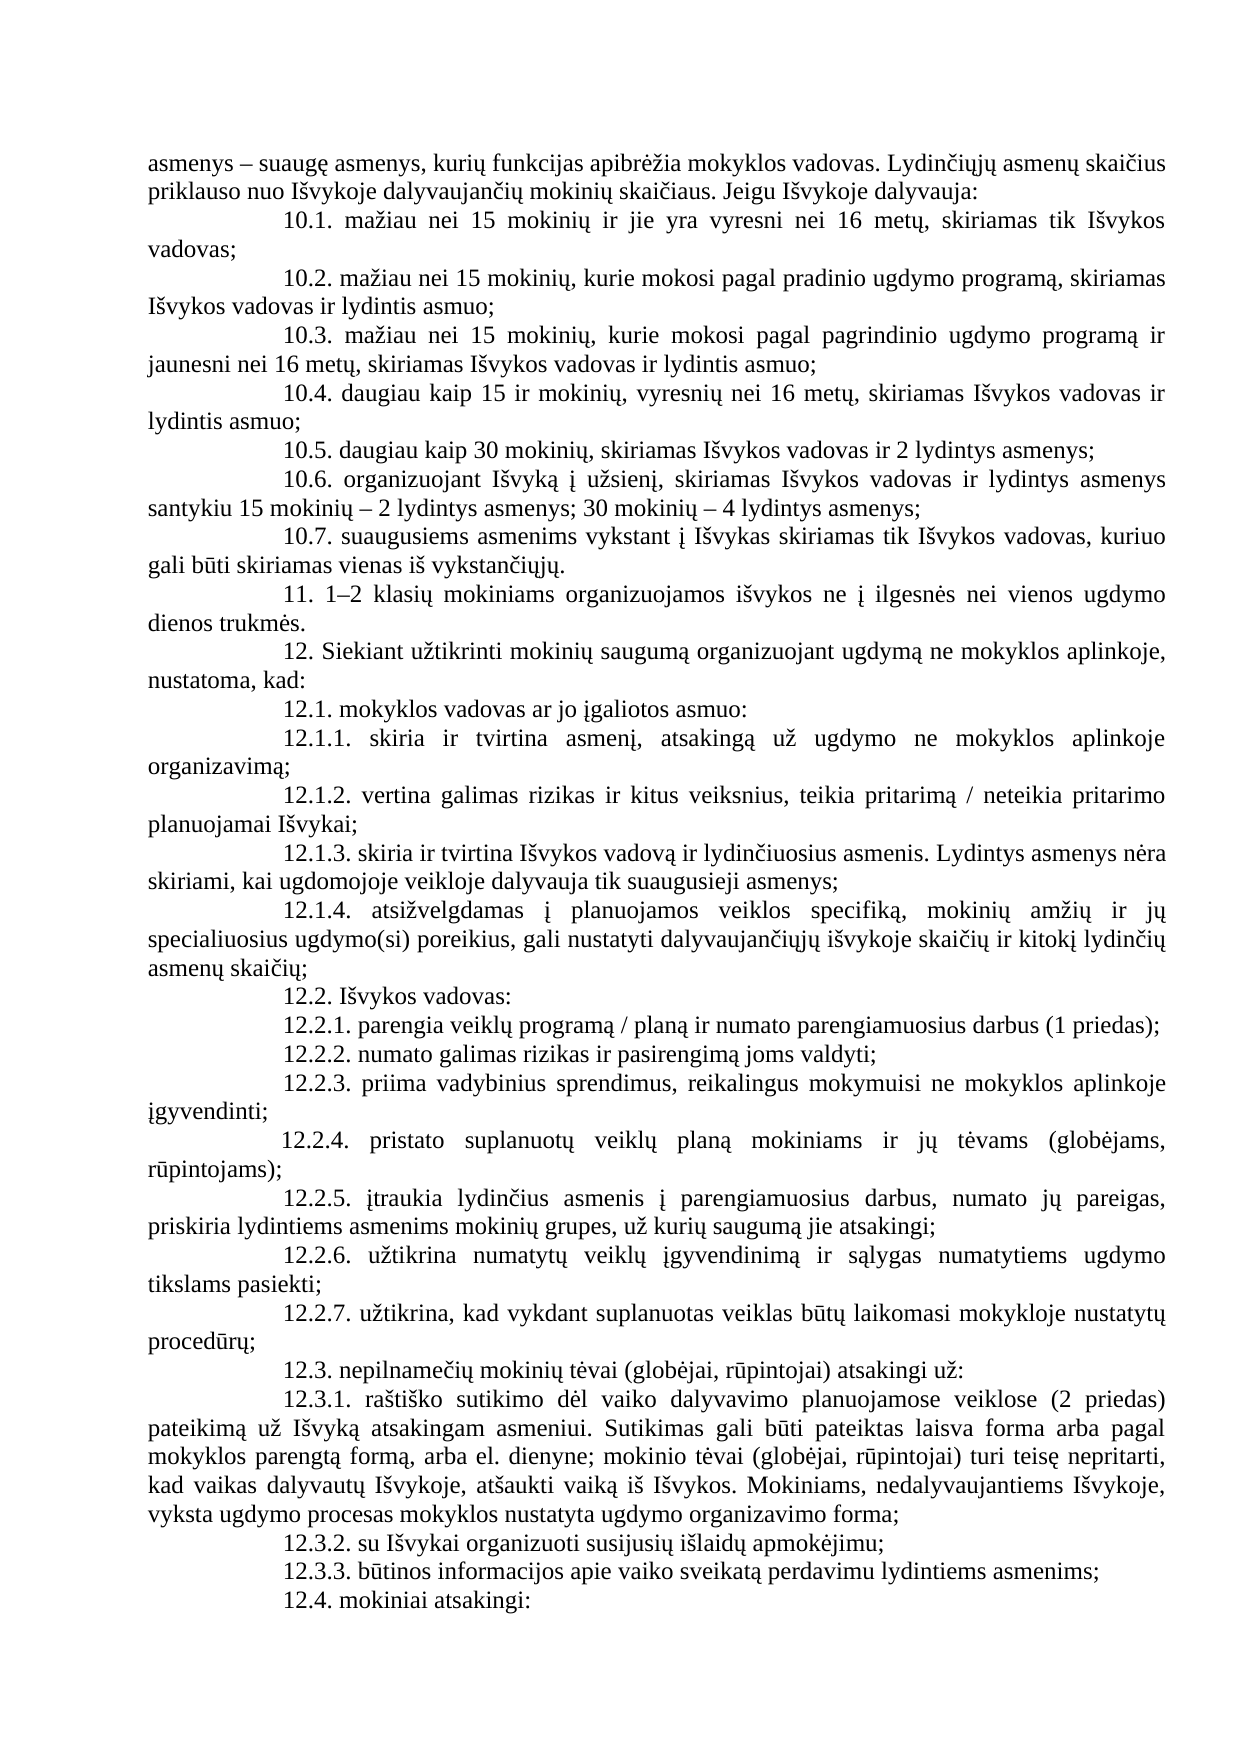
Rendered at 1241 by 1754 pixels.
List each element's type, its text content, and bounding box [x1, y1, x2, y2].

text 12.1.1. skiria ir tvirtina asmenį, atsakingą už ugdymo ne mokyklos aplinkoje organizavimą; [148, 723, 1167, 780]
text 12.2.7. užtikrina, kad vykdant suplanuotas veiklas būtų laikomasi mokykloje nustatytų procedūrų; [148, 1298, 1167, 1355]
text 12.3. nepilnamečių mokinių tėvai (globėjai, rūpintojai) atsakingi už: [148, 1355, 1167, 1384]
text 12.1.4. atsižvelgdamas į planuojamos veiklos specifiką, mokinių amžių ir jų specialiuosius ugdymo(si) poreikius, gali nustatyti dalyvaujančiųjų išvykoje skaičių ir kitokį lydinčių asmenų skaičių; [148, 895, 1167, 981]
text 12.3.1. raštiško sutikimo dėl vaiko dalyvavimo planuojamose veiklose (2 priedas) pateikimą už Išvyką atsakingam asmeniui. Sutikimas gali būti pateiktas laisva forma arba pagal mokyklos parengtą formą, arba el. dienyne; mokinio tėvai (globėjai, rūpintojai) turi teisę nepritarti, kad vaikas dalyvautų Išvykoje, atšaukti vaiką iš Išvykos. Mokiniams, nedalyvaujantiems Išvykoje, vyksta ugdymo procesas mokyklos nustatyta ugdymo organizavimo forma; [148, 1384, 1167, 1528]
text 12.2.5. įtraukia lydinčius asmenis į parengiamuosius darbus, numato jų pareigas, priskiria lydintiems asmenims mokinių grupes, už kurių saugumą jie atsakingi; [148, 1183, 1167, 1240]
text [148, 148, 1167, 205]
text 12.2.3. priima vadybinius sprendimus, reikalingus mokymuisi ne mokyklos aplinkoje įgyvendinti; [148, 1068, 1167, 1125]
text 12.4. mokiniai atsakingi: [148, 1585, 1167, 1614]
text 11. 1–2 klasių mokiniams organizuojamos išvykos ne į ilgesnės nei vienos ugdymo dienos trukmės. [148, 579, 1167, 636]
text 10.6. organizuojant Išvyką į užsienį, skiriamas Išvykos vadovas ir lydintys asmenys santykiu 15 mokinių – 2 lydintys asmenys; 30 mokinių – 4 lydintys asmenys; [148, 464, 1167, 521]
text 12.3.2. su Išvykai organizuoti susijusių išlaidų apmokėjimu; [148, 1528, 1167, 1556]
text 12.1.3. skiria ir tvirtina Išvykos vadov ą ir lydinčiuosius asmenis. Lydintys asmenys nėra skiriami, kai ugdomojoje veikloje dalyvauja tik suaugusieji asmenys; [148, 838, 1167, 895]
text 12.1.2. vertina galimas rizikas ir kitus veiksnius, teikia pritarimą / neteikia pritarimo planuojamai Išvykai; [148, 780, 1167, 838]
text 10.7. suaugusiems asmenims vykstant į Išvykas skiriamas tik Išvykos vadovas, kuriuo gali būti skiriamas vienas iš vykstančiųjų. [148, 521, 1167, 579]
text 12.2.2. numato galimas rizikas ir pasirengimą joms valdyti; [148, 1039, 1167, 1068]
text 12.1. mokyklos vadovas ar jo įgaliotos asmuo: [148, 694, 1167, 723]
text 12.2. Išvykos vadovas: [148, 981, 1167, 1010]
text 12.2.1. parengia veiklų programą / planą ir numato parengiamuosius darbus (1 priedas); [148, 1010, 1167, 1039]
text 10.1. mažiau nei 15 mokinių ir jie yra vyresni nei 16 metų, skiriamas tik Išvykos vadovas; [148, 205, 1167, 263]
text 10.4. daugiau kaip 15 ir mokinių, vyresnių nei 16 metų, skiriamas Išvykos vadovas ir lydintis asmuo; [148, 378, 1167, 435]
text 12.3.3. būtinos informacijos apie vaiko sveikatą perdavimu lydintiems asmenims; [148, 1556, 1167, 1585]
text 12. Siekiant užtikrinti mokinių saugumą organizuojant ugdymą ne mokyklos aplinkoje, nustatoma, kad: [148, 636, 1167, 694]
text 10.3. mažiau nei 15 mokinių, kurie mokosi pagal pagrindinio ugdymo programą ir jaunesni nei 16 metų, skiriamas Išvykos vadovas ir lydintis asmuo; [148, 320, 1167, 378]
text 10.5. daugiau kaip 30 mokinių, skiriamas Išvykos vadovas ir 2 lydintys asmenys; [148, 435, 1167, 464]
text 12.2.4. pristato suplanuotų veiklų planą mokiniams ir jų tėvams (globėjams, rūpintojams); [148, 1125, 1167, 1183]
text 10.2. mažiau nei 15 mokinių, kurie mokosi pagal pradinio ugdymo programą, skiriamas Išvykos vadovas ir lydintis asmuo; [148, 263, 1167, 320]
text 12.2.6. užtikrina numatytų veiklų įgyvendinimą ir sąlygas numatytiems ugdymo tikslams pasiekti; [148, 1240, 1167, 1298]
